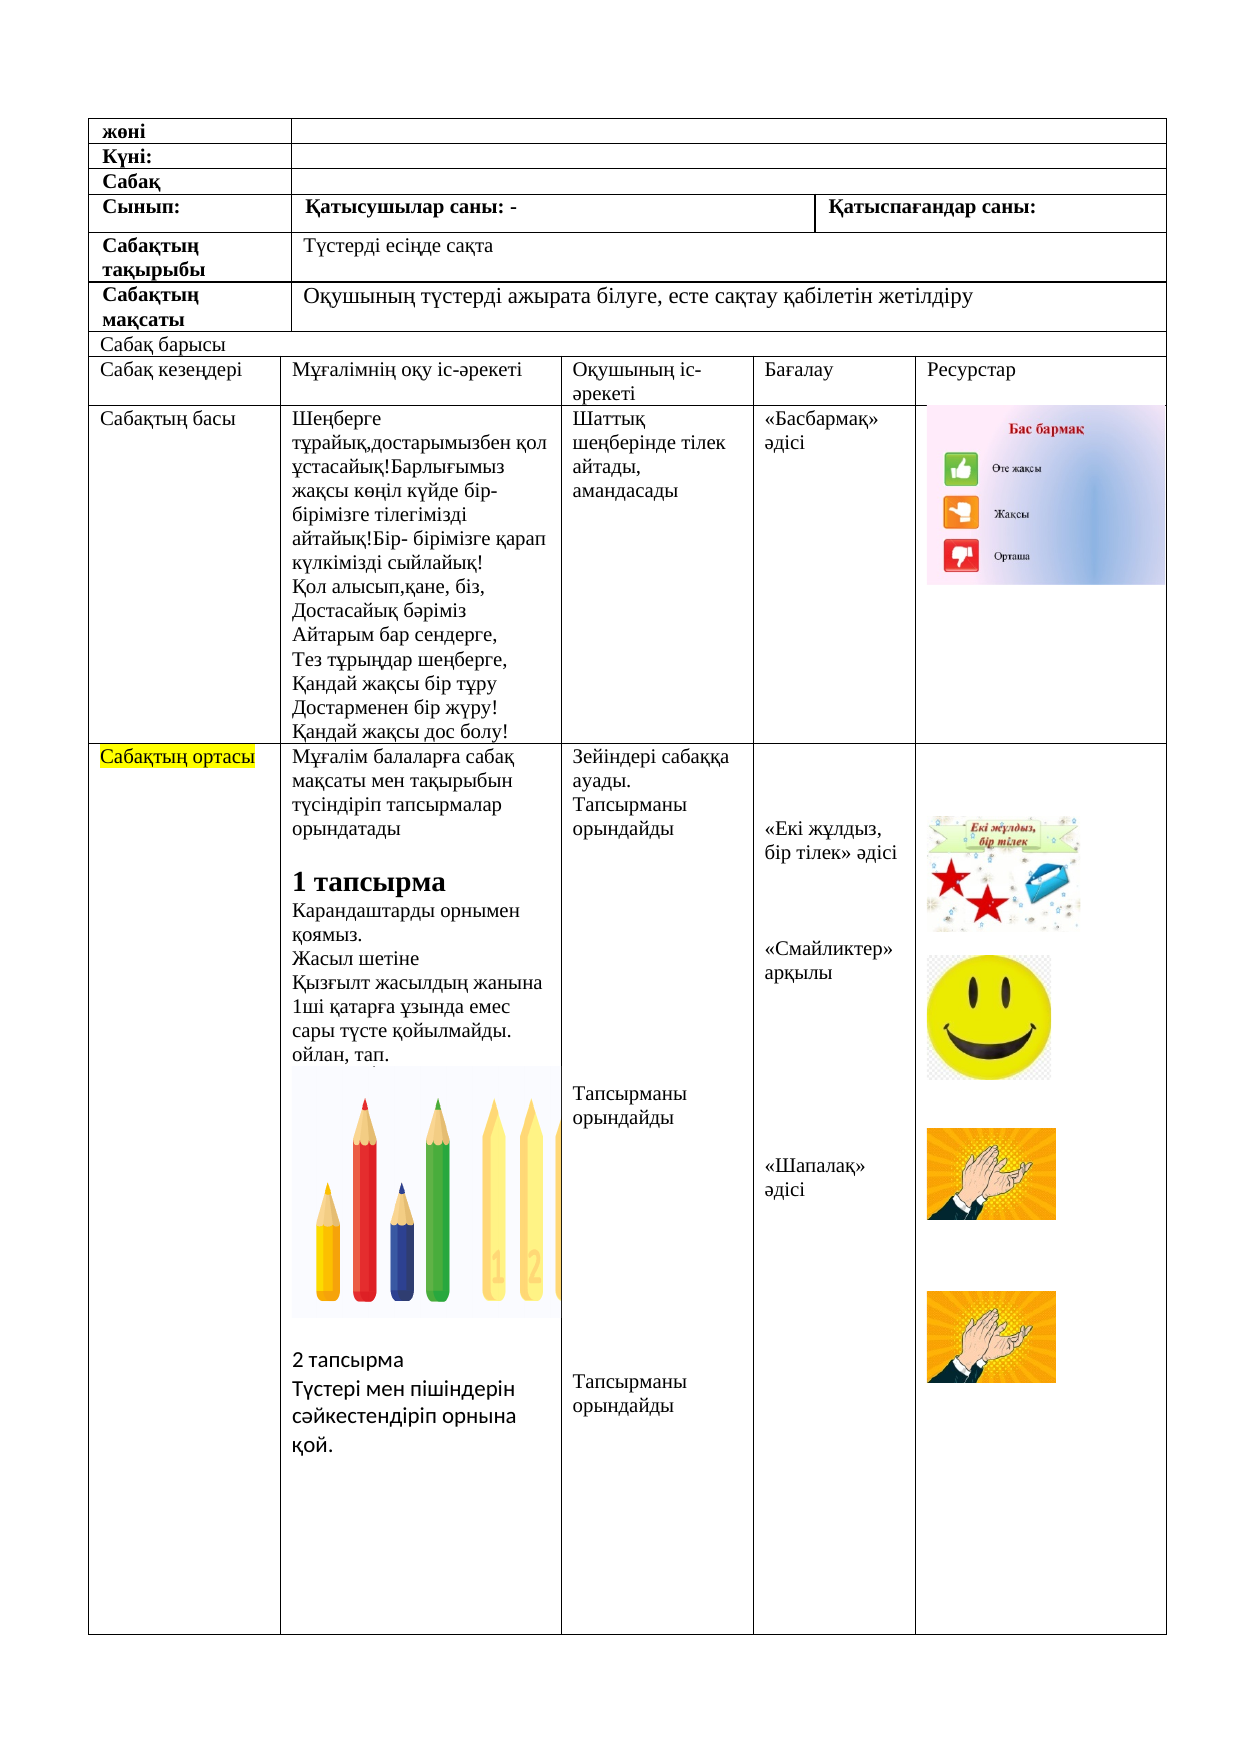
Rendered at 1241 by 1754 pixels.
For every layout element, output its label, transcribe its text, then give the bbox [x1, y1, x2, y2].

table_cell Сабақтың мақсаты [89, 283, 291, 331]
table_cell Сабақ барысы [89, 332, 1166, 356]
table_cell Сабақтың тақырыбы [89, 233, 291, 281]
table_cell Шаттық шеңберінде тілек айтады, амандасады [562, 406, 753, 743]
table_cell Сабақ [89, 169, 291, 193]
table_cell Күні: [89, 144, 291, 168]
table_cell Мұғалімнің оқу іс-әрекеті [281, 357, 561, 405]
table_cell Ресурстар [916, 357, 1166, 405]
table_cell Сабақ кезеңдері [89, 357, 280, 405]
picture [926, 816, 1081, 932]
table_cell Бағалау [754, 357, 915, 405]
picture [291, 1066, 562, 1318]
table_cell «Басбармақ» әдісі [754, 406, 915, 743]
table_cell Оқушының түстерді ажырата білуге, есте сақтау қабілетін жетілдіру [292, 283, 1166, 331]
table_cell [916, 406, 1166, 743]
picture [926, 1128, 1056, 1220]
table_cell Педагогтің аты-жөні [89, 119, 291, 143]
table_cell Сабақтың басы [89, 406, 280, 743]
table_cell [292, 144, 1166, 168]
table_cell Қатыспағандар саны: [816, 195, 1166, 232]
picture [926, 1291, 1056, 1383]
table_cell Сабақтың ортасы [89, 744, 280, 1634]
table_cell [562, 744, 753, 1634]
table_cell Түстерді есіңде сақта [292, 233, 1166, 281]
table_cell Сынып: [89, 195, 291, 232]
table_cell [292, 169, 1166, 193]
table_cell Шеңберге тұрайық,достарымызбен қол ұстасайық!Барлығымыз жақсы көңіл күйде бір- бірімізге тілегімізді айтайық!Бір- бірімізге қарап күлкімізді сыйлайық! Қол алысып,қане, біз, Достасайық бәріміз Айтарым бар сендерге, Тез тұрыңдар шеңберге, Қандай жақсы бір тұру Достарменен бір жүру! Қандай жақсы дос болу! [281, 406, 561, 743]
table_cell [292, 119, 1166, 143]
table_cell Оқушының іс-әрекеті [562, 357, 753, 405]
table_cell Қатысушылар саны: - [292, 195, 814, 232]
picture [926, 405, 1166, 585]
picture [926, 955, 1052, 1080]
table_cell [754, 744, 915, 1634]
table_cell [281, 744, 561, 1634]
table_cell [916, 744, 1166, 1634]
